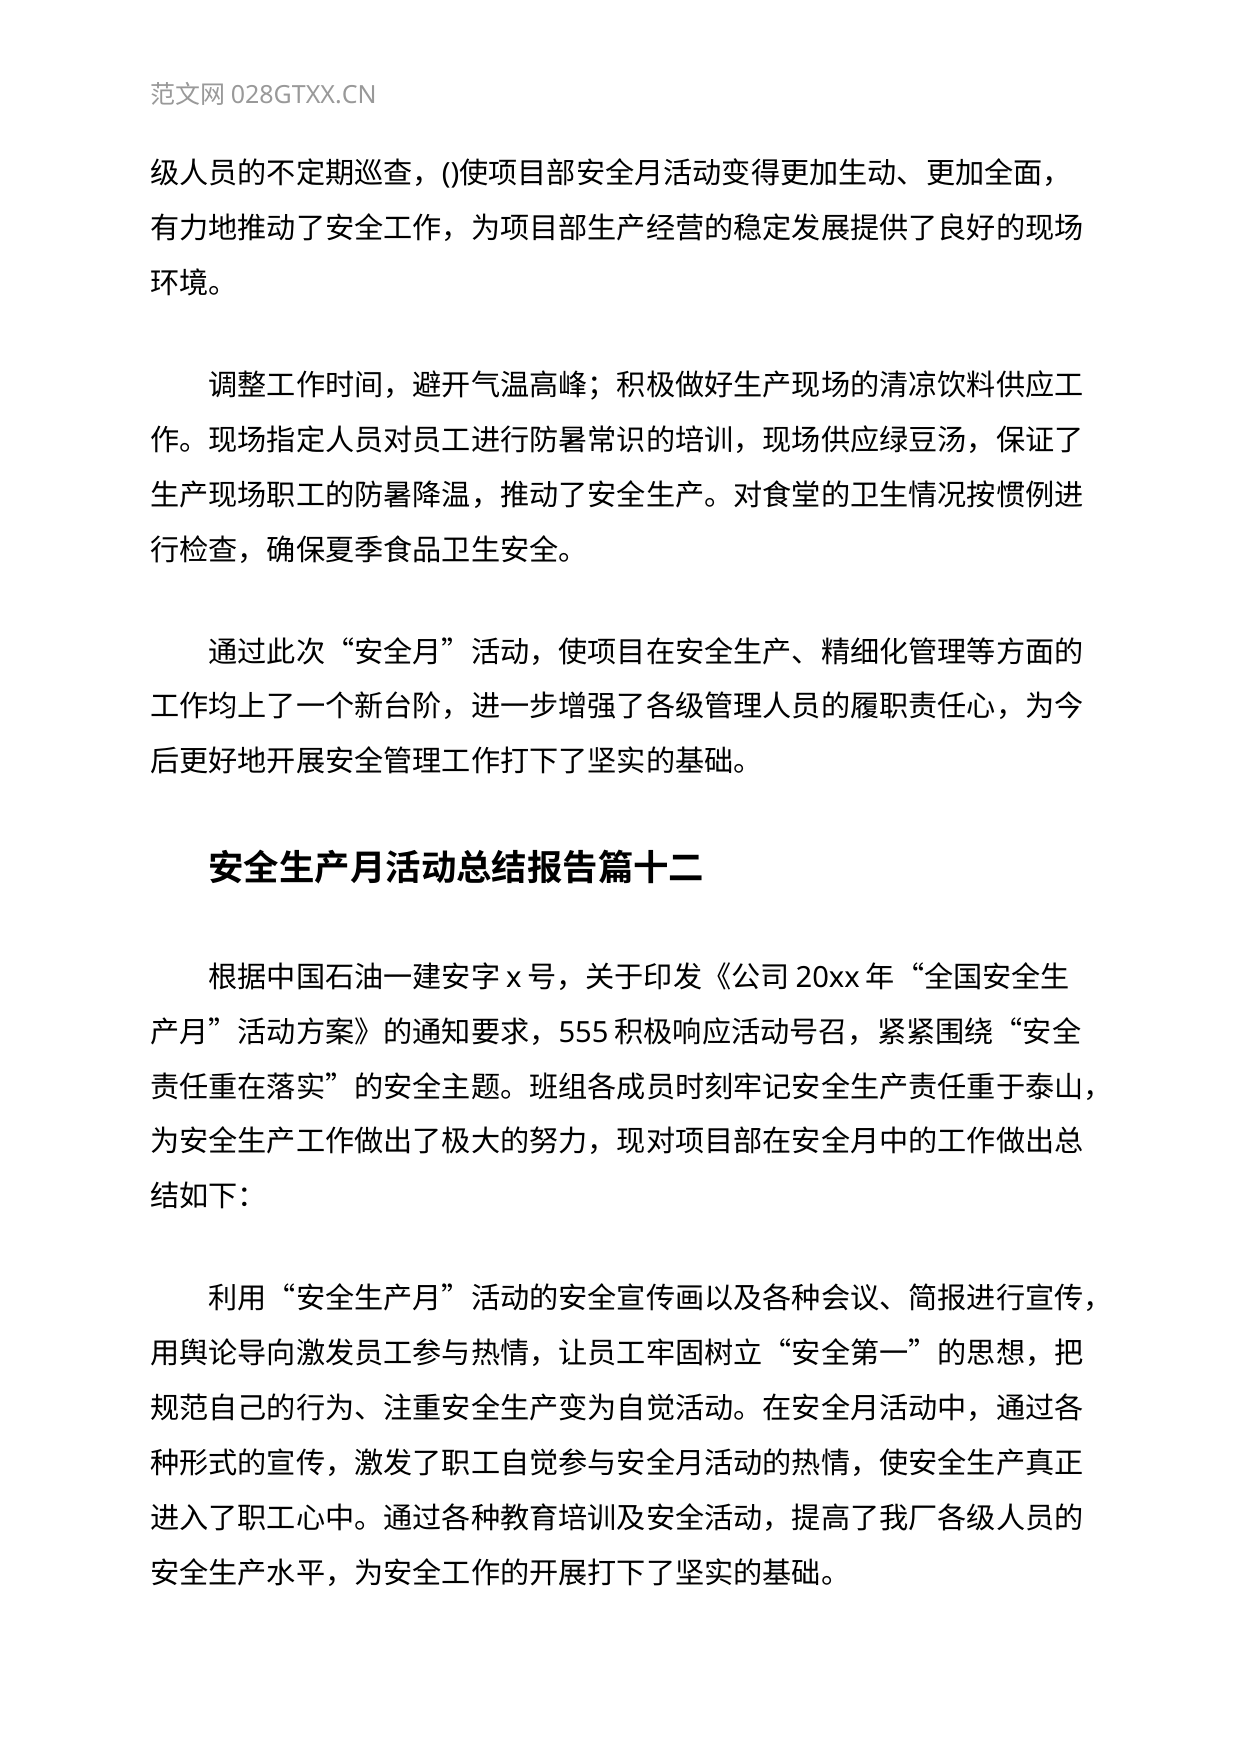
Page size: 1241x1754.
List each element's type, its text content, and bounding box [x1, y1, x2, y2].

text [150, 150, 1090, 302]
text 利用“安全生产月”活动的安全宣传画以及各种会议、简报进行宣传，用舆论导向激发员工参与热情，让员工牢固树立“安全第一”的思想，把规范自己的行为、注重安全生产变为自觉活动。在安全月活动中，通过各种形式的宣传，激发了职工自觉参与安全月活动的热情，使安全生产真正进入了职工心中。通过各种教育培训及安全活动，提高了我厂各级人员的安全生产水平，为安全工作的开展打下了坚实的基础。 [150, 1275, 1090, 1591]
text 安全生产月活动总结报告篇十二 [150, 840, 1090, 891]
text 调整工作时间，避开气温高峰；积极做好生产现场的清凉饮料供应工作。现场指定人员对员工进行防暑常识的培训，现场供应绿豆汤，保证了生产现场职工的防暑降温，推动了安全生产。对食堂的卫生情况按惯例进行检查，确保夏季食品卫生安全。 [150, 362, 1090, 569]
text 根据中国石油一建安字x号，关于印发《公司20xx年“全国安全生产月”活动方案》的通知要求，555积极响应活动号召，紧紧围绕“安全责任重在落实”的安全主题。班组各成员时刻牢记安全生产责任重于泰山，为安全生产工作做出了极大的努力，现对项目部在安全月中的工作做出总结如下： [150, 953, 1090, 1215]
text 通过此次“安全月”活动，使项目在安全生产、精细化管理等方面的工作均上了一个新台阶，进一步增强了各级管理人员的履职责任心，为今后更好地开展安全管理工作打下了坚实的基础。 [150, 628, 1090, 780]
